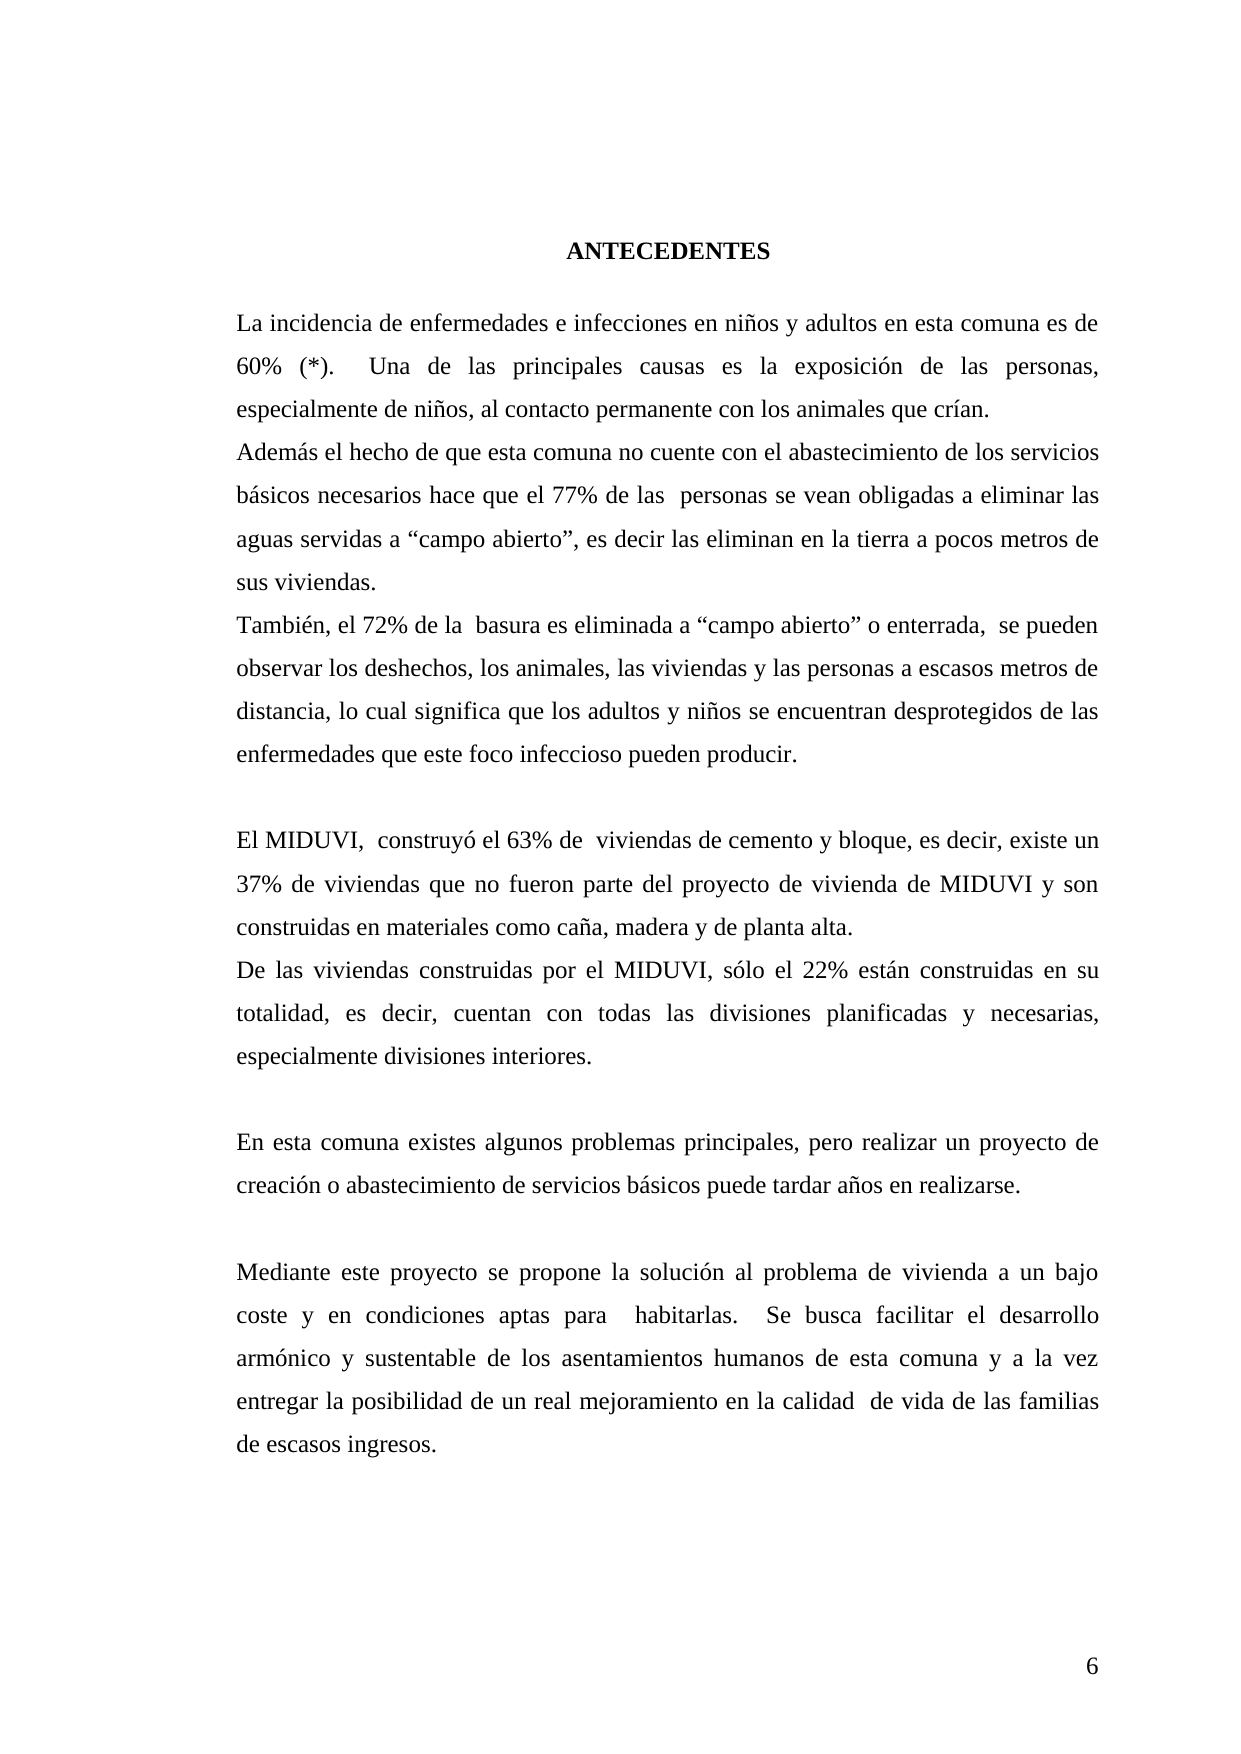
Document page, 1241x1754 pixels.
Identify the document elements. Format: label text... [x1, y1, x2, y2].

text Mediante este proyecto se propone la solución al problema de vivienda a un bajo coste y en condiciones aptas para habitarlas. Se busca facilitar el desarrollo armónico y sustentable de los asentamientos humanos de esta comuna y a la vez entregar la posibilidad de un real mejoramiento en la calidad de vida de las familias de escasos ingresos. [236, 1257, 1100, 1458]
text De las viviendas construidas por el MIDUVI, sólo el 22% están construidas en su totalidad, es decir, cuentan con todas las divisiones planificadas y necesarias, especialmente divisiones interiores. [236, 955, 1100, 1070]
text En esta comuna existes algunos problemas principales, pero realizar un proyecto de creación o abastecimiento de servicios básicos puede tardar años en realizarse. [236, 1127, 1100, 1199]
text ANTECEDENTES [236, 236, 1100, 265]
text El MIDUVI, construyó el 63% de viviendas de cemento y bloque, es decir, existe un 37% de viviendas que no fueron parte del proyecto de vivienda de MIDUVI y son construidas en materiales como caña, madera y de planta alta. [236, 826, 1100, 941]
text Además el hecho de que esta comuna no cuente con el abastecimiento de los servicios básicos necesarios hace que el 77% de las personas se vean obligadas a eliminar las aguas servidas a “campo abierto”, es decir las eliminan en la tierra a pocos metros de sus viviendas. [236, 437, 1100, 596]
text También, el 72% de la basura es eliminada a “campo abierto” o enterrada, se pueden observar los deshechos, los animales, las viviendas y las personas a escasos metros de distancia, lo cual significa que los adultos y niños se encuentran desprotegidos de las enfermedades que este foco infeccioso pueden producir. [236, 610, 1100, 768]
text La incidencia de enfermedades e infecciones en niños y adultos en esta comuna es de 60% (*). Una de las principales causas es la exposición de las personas, especialmente de niños, al contacto permanente con los animales que crían. [236, 308, 1100, 423]
